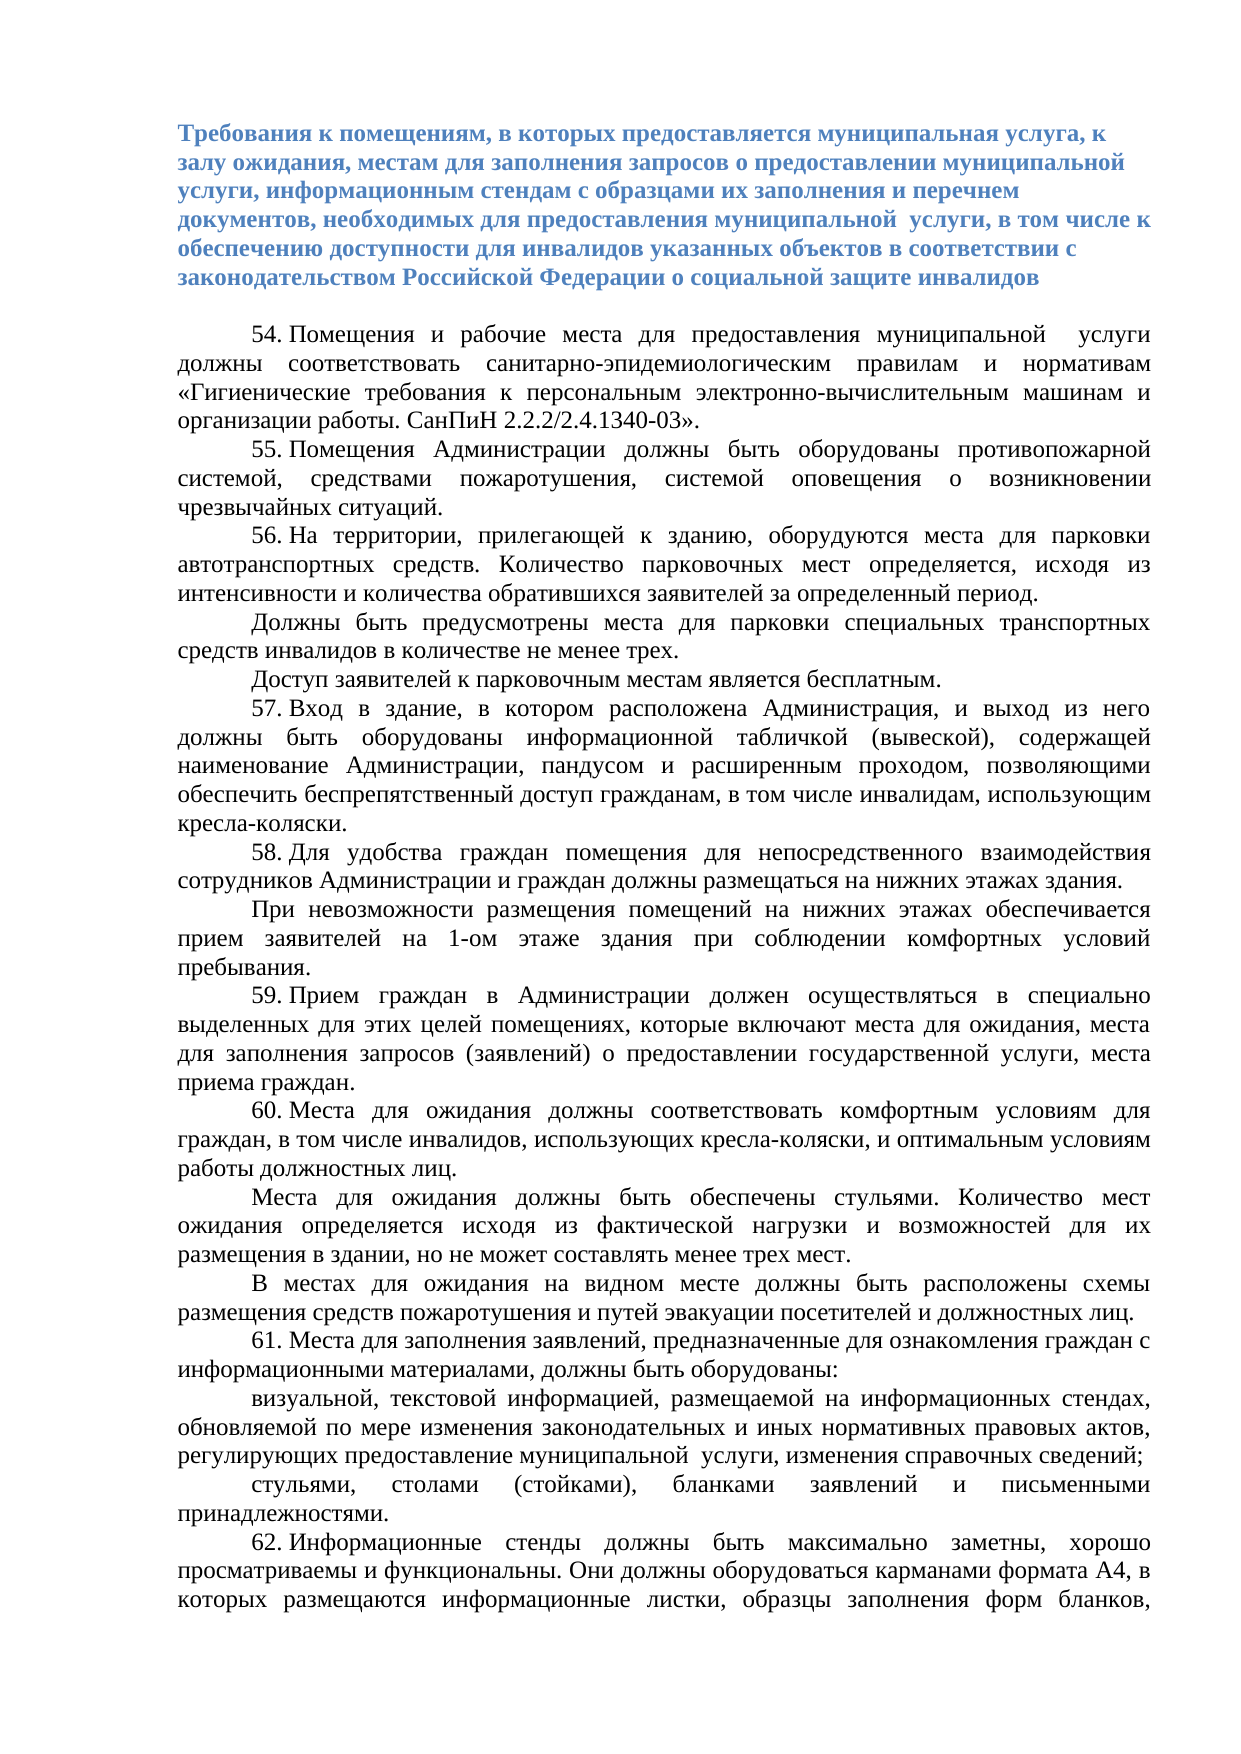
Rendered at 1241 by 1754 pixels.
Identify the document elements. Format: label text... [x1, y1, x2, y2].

text 55. Помещения Администрации должны быть оборудованы противопожарной системой, средствами пожаротушения, системой оповещения о возникновении чрезвычайных ситуаций. [177, 434, 1152, 521]
text 54. Помещения и рабочие места для предоставления муниципальной услуги должны соответствовать санитарно-эпидемиологическим правилам и нормативам «Гигиенические требования к персональным электронно-вычислительным машинам и организации работы. СанПиН 2.2.2/2.4.1340-03». [177, 319, 1152, 434]
text 60. Места для ожидания должны соответствовать комфортным условиям для граждан, в том числе инвалидов, использующих кресла-коляски, и оптимальным условиям работы должностных лиц. [177, 1096, 1152, 1182]
text 57. Вход в здание, в котором расположена Администрация, и выход из него должны быть оборудованы информационной табличкой (вывеской), содержащей наименование Администрации, пандусом и расширенным проходом, позволяющими обеспечить беспрепятственный доступ гражданам, в том числе инвалидам, использующим кресла-коляски. [177, 693, 1152, 837]
text При невозможности размещения помещений на нижних этажах обеспечивается прием заявителей на 1-ом этаже здания при соблюдении комфортных условий пребывания. [177, 894, 1152, 981]
text 59. Прием граждан в Администрации должен осуществляться в специально выделенных для этих целей помещениях, которые включают места для ожидания, места для заполнения запросов (заявлений) о предоставлении государственной услуги, места приема граждан. [177, 981, 1152, 1096]
text 61. Места для заполнения заявлений, предназначенные для ознакомления граждан с информационными материалами, должны быть оборудованы: [177, 1326, 1152, 1383]
text 58. Для удобства граждан помещения для непосредственного взаимодействия сотрудников Администрации и граждан должны размещаться на нижних этажах здания. [177, 837, 1152, 894]
text стульями, столами (стойками), бланками заявлений и письменными принадлежностями. [177, 1469, 1152, 1527]
text визуальной, текстовой информацией, размещаемой на информационных стендах, обновляемой по мере изменения законодательных и иных нормативных правовых актов, регулирующих предоставление муниципальной услуги, изменения справочных сведений; [177, 1383, 1152, 1469]
text Места для ожидания должны быть обеспечены стульями. Количество мест ожидания определяется исходя из фактической нагрузки и возможностей для их размещения в здании, но не может составлять менее трех мест. [177, 1182, 1152, 1268]
subtitle Требования к помещениям, в которых предоставляется муниципальная услуга, к залу ожидания, местам для заполнения запросов о предоставлении муниципальной услуги, информационным стендам с образцами их заполнения и перечнем документов, необходимых для предоставления муниципальной услуги, в том числе к обеспечению доступности для инвалидов указанных объектов в соответствии с законодательством Российской Федерации о социальной защите инвалидов [177, 118, 1152, 291]
text В местах для ожидания на видном месте должны быть расположены схемы размещения средств пожаротушения и путей эвакуации посетителей и должностных лиц. [177, 1268, 1152, 1326]
text 56. На территории, прилегающей к зданию, оборудуются места для парковки автотранспортных средств. Количество парковочных мест определяется, исходя из интенсивности и количества обратившихся заявителей за определенный период. [177, 521, 1152, 607]
text Должны быть предусмотрены места для парковки специальных транспортных средств инвалидов в количестве не менее трех. [177, 607, 1152, 664]
text Доступ заявителей к парковочным местам является бесплатным. [177, 664, 1152, 693]
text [177, 1527, 1152, 1613]
